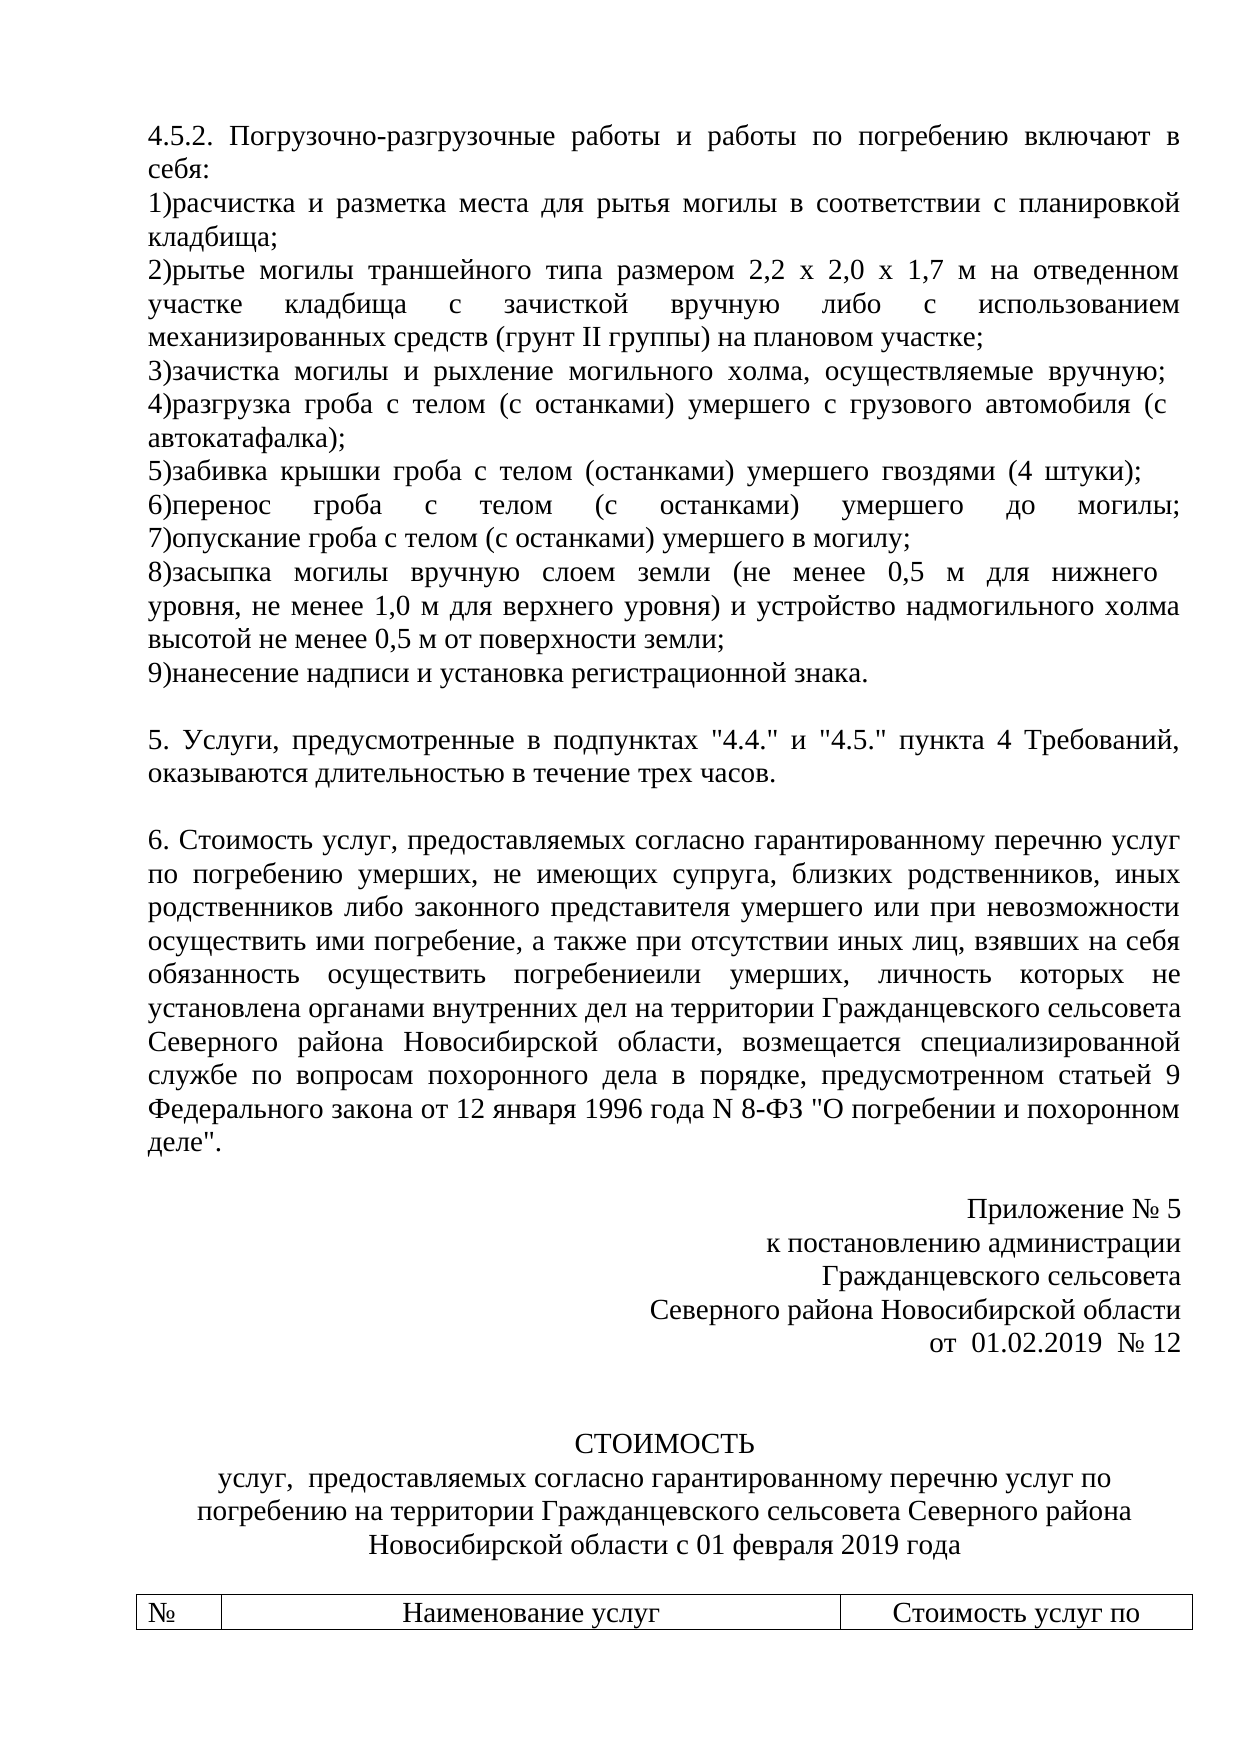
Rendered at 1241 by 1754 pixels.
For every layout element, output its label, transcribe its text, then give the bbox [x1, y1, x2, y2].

text 4.5.2. Погрузочно-разгрузочные работы и работы по погребению включают в себя: [148, 118, 1181, 185]
text 1)расчистка и разметка места для рытья могилы в соответствии с планировкой кладбища; [148, 185, 1181, 252]
text СТОИМОСТЬ [148, 1426, 1181, 1460]
text 9)нанесение надписи и установка регистрационной знака. [148, 655, 1181, 688]
text Приложение № 5 [148, 1191, 1181, 1225]
text Гражданцевского сельсовета [148, 1258, 1181, 1292]
text 8)засыпка могилы вручную слоем земли (не менее 0,5 м для нижнего уровня, не менее 1,0 м для верхнего уровня) и устройство надмогильного холма высотой не менее 0,5 м от поверхности земли; [148, 554, 1181, 655]
text Северного района Новосибирской области [148, 1292, 1181, 1326]
table_header № п/п [137, 1595, 221, 1628]
text к постановлению администрации [148, 1225, 1181, 1258]
text 5. Услуги, предусмотренные в подпунктах "4.4." и "4.5." пункта 4 Требований, оказываются длительностью в течение трех часов. [148, 722, 1181, 789]
text 6. Стоимость услуг, предоставляемых согласно гарантированному перечню услуг по погребению умерших, не имеющих супруга, близких родственников, иных родственников либо законного представителя умершего или при невозможности осуществить ими погребение, а также при отсутствии иных лиц, взявших на себя обязанность осуществить погребениеили умерших, личность которых не установлена органами внутренних дел на территории Гражданцевского сельсовета Северного района Новосибирской области, возмещается специализированной службе по вопросам похоронного дела в порядке, предусмотренном статьей 9 Федерального закона от 12 января 1996 года N 8-ФЗ "О погребении и похоронном деле". [148, 822, 1181, 1158]
text от 01.02.2019 № 12 [148, 1326, 1181, 1359]
text 2)рытье могилы траншейного типа размером 2,2 x 2,0 x 1,7 м на отведенном участке кладбища с зачисткой вручную либо с использованием механизированных средств (грунт II группы) на плановом участке; [148, 252, 1181, 353]
table_header Наименование услуг [222, 1595, 840, 1628]
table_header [841, 1595, 1192, 1628]
text 5)забивка крышки гроба с телом (останками) умершего гвоздями (4 штуки); 6)перенос гроба с телом (с останками) умершего до могилы; 7)опускание гроба с телом (с останками) умершего в могилу; [148, 453, 1181, 554]
text 3)зачистка могилы и рыхление могильного холма, осуществляемые вручную; 4)разгрузка гроба с телом (с останками) умершего с грузового автомобиля (с автокатафалка); [148, 353, 1181, 453]
text услуг, предоставляемых согласно гарантированному перечню услуг по погребению на территории Гражданцевского сельсовета Северного района Новосибирской области с 01 февраля 2019 года [148, 1460, 1181, 1560]
